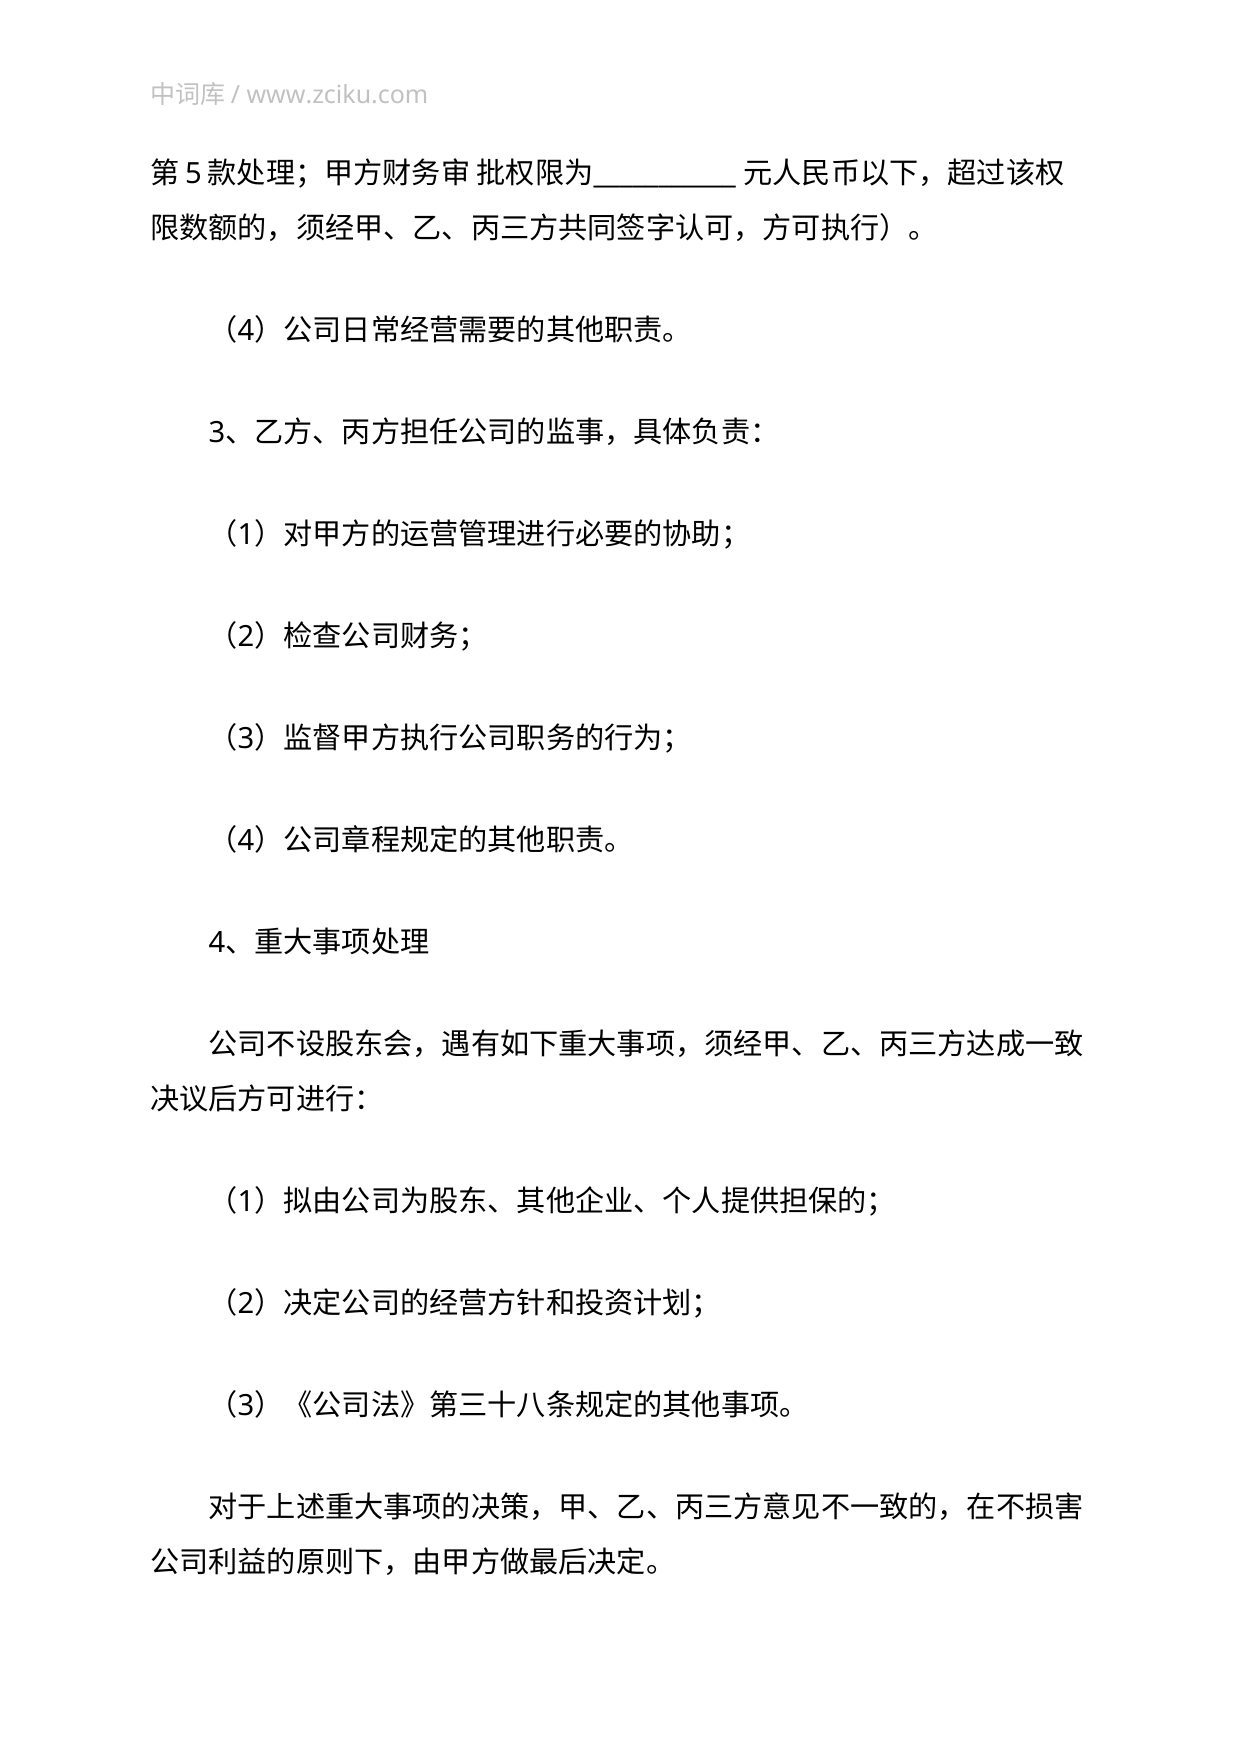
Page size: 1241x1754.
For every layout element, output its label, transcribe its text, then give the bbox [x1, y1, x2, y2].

text （1）拟由公司为股东、其他企业、个人提供担保的； [150, 1177, 1090, 1220]
text （4）公司日常经营需要的其他职责。 [150, 307, 1090, 349]
text （2）检查公司财务； [150, 613, 1090, 655]
text （3）《公司法》第三十八条规定的其他事项。 [150, 1381, 1090, 1424]
text 公司不设股东会，遇有如下重大事项，须经甲、乙、丙三方达成一致决议后方可进行： [150, 1021, 1090, 1118]
text （4）公司章程规定的其他职责。 [150, 817, 1090, 859]
text 3、乙方、丙方担任公司的监事，具体负责： [150, 409, 1090, 451]
text （2）决定公司的经营方针和投资计划； [150, 1279, 1090, 1322]
text （3）监督甲方执行公司职务的行为； [150, 715, 1090, 757]
text 4、重大事项处理 [150, 919, 1090, 961]
text 对于上述重大事项的决策，甲、乙、丙三方意见不一致的，在不损害公司利益的原则下，由甲方做最后决定。 [150, 1483, 1090, 1580]
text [150, 150, 1090, 247]
text （1）对甲方的运营管理进行必要的协助； [150, 511, 1090, 553]
